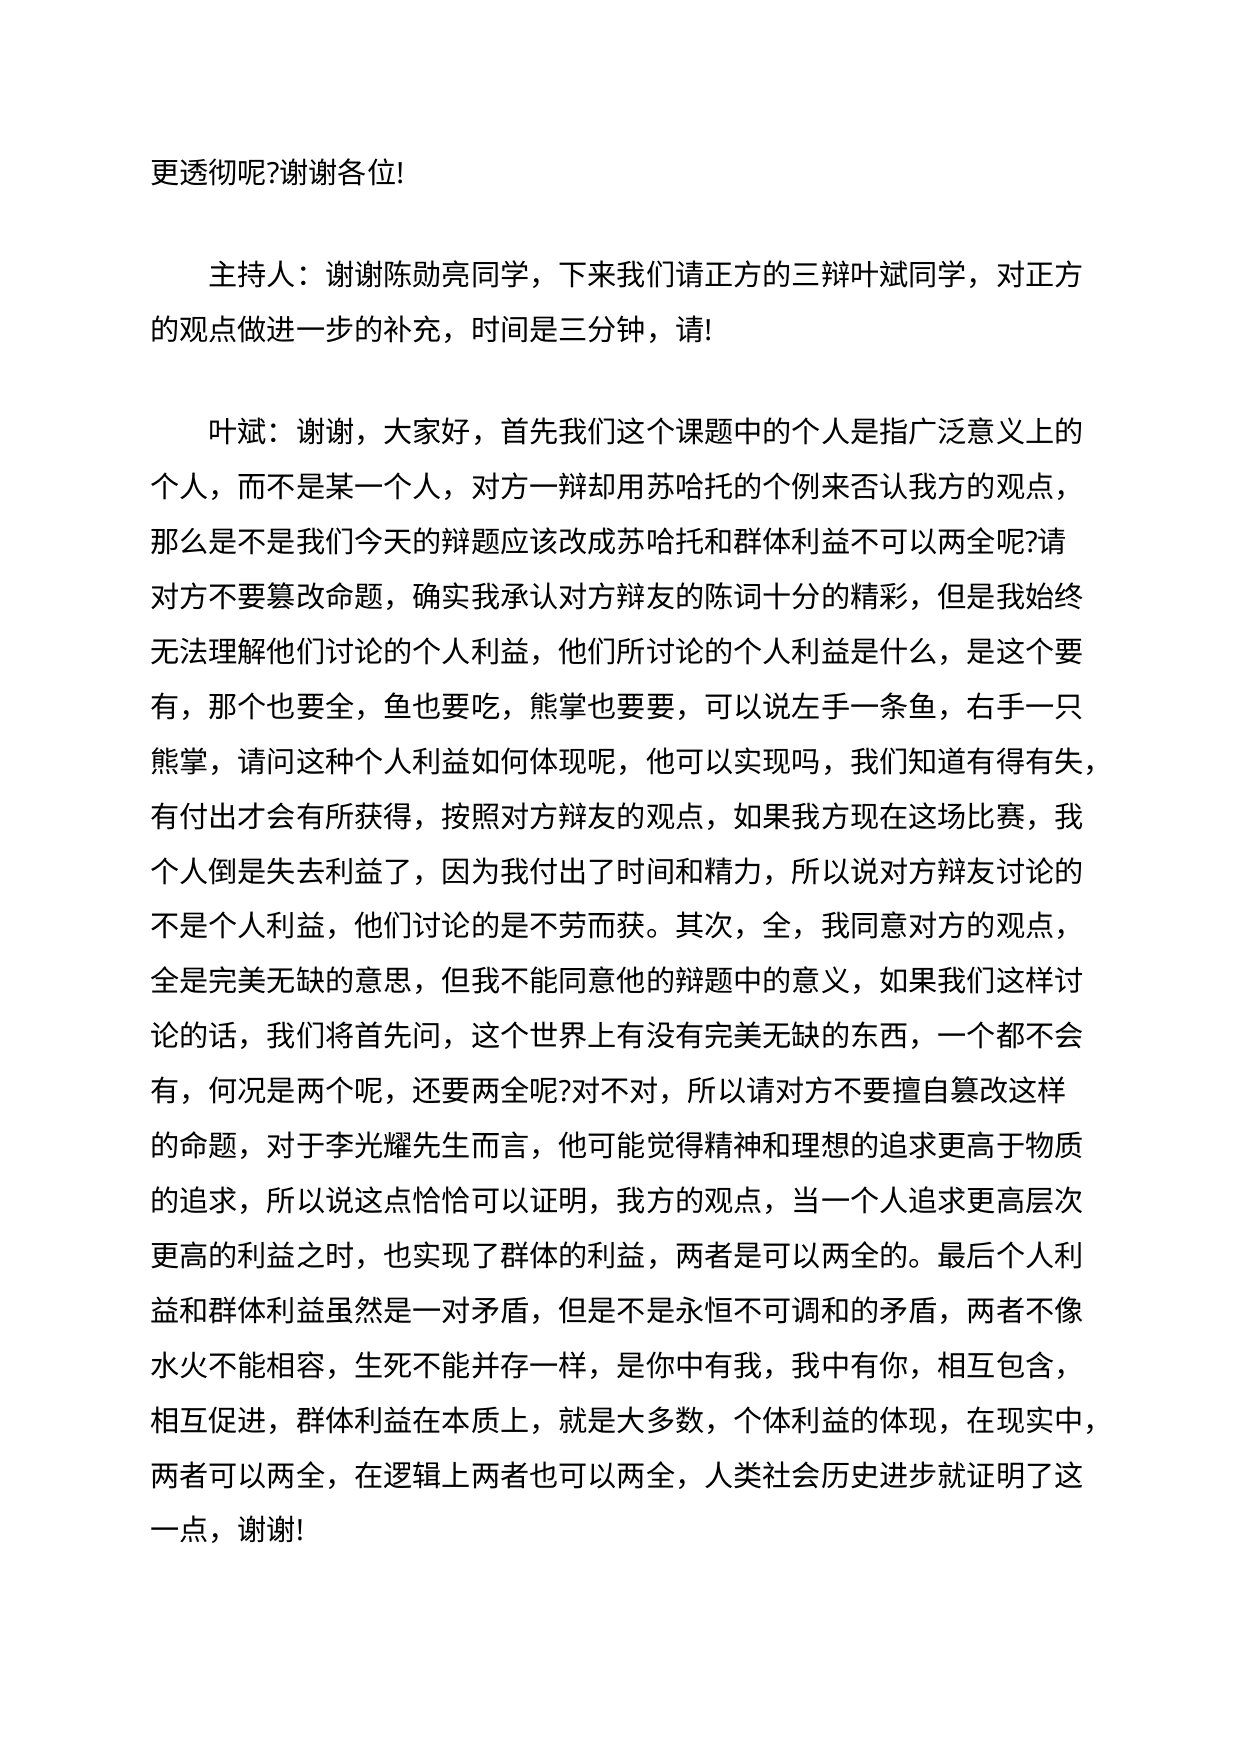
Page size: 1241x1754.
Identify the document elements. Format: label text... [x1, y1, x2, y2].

text 叶斌：谢谢，大家好，首先我们这个课题中的个人是指广泛意义上的个人，而不是某一个人，对方一辩却用苏哈托的个例来否认我方的观点，那么是不是我们今天的辩题应该改成苏哈托和群体利益不可以两全呢?请对方不要篡改命题，确实我承认对方辩友的陈词十分的精彩，但是我始终无法理解他们讨论的个人利益，他们所讨论的个人利益是什么，是这个要有，那个也要全，鱼也要吃，熊掌也要要，可以说左手一条鱼，右手一只熊掌，请问这种个人利益如何体现呢，他可以实现吗，我们知道有得有失，有付出才会有所获得，按照对方辩友的观点，如果我方现在这场比赛，我个人倒是失去利益了，因为我付出了时间和精力，所以说对方辩友讨论的不是个人利益，他们讨论的是不劳而获。其次，全，我同意对方的观点，全是完美无缺的意思，但我不能同意他的辩题中的意义，如果我们这样讨论的话，我们将首先问，这个世界上有没有完美无缺的东西，一个都不会有，何况是两个呢，还要两全呢?对不对，所以请对方不要擅自篡改这样的命题，对于李光耀先生而言，他可能觉得精神和理想的追求更高于物质的追求，所以说这点恰恰可以证明，我方的观点，当一个人追求更高层次更高的利益之时，也实现了群体的利益，两者是可以两全的。最后个人利益和群体利益虽然是一对矛盾，但是不是永恒不可调和的矛盾，两者不像水火不能相容，生死不能并存一样，是你中有我，我中有你，相互包含，相互促进，群体利益在本质上，就是大多数，个体利益的体现，在现实中，两者可以两全，在逻辑上两者也可以两全，人类社会历史进步就证明了这一点，谢谢! [150, 409, 1090, 1549]
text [150, 150, 1090, 192]
text 主持人：谢谢陈勋亮同学，下来我们请正方的三辩叶斌同学，对正方的观点做进一步的补充，时间是三分钟，请! [150, 252, 1090, 349]
